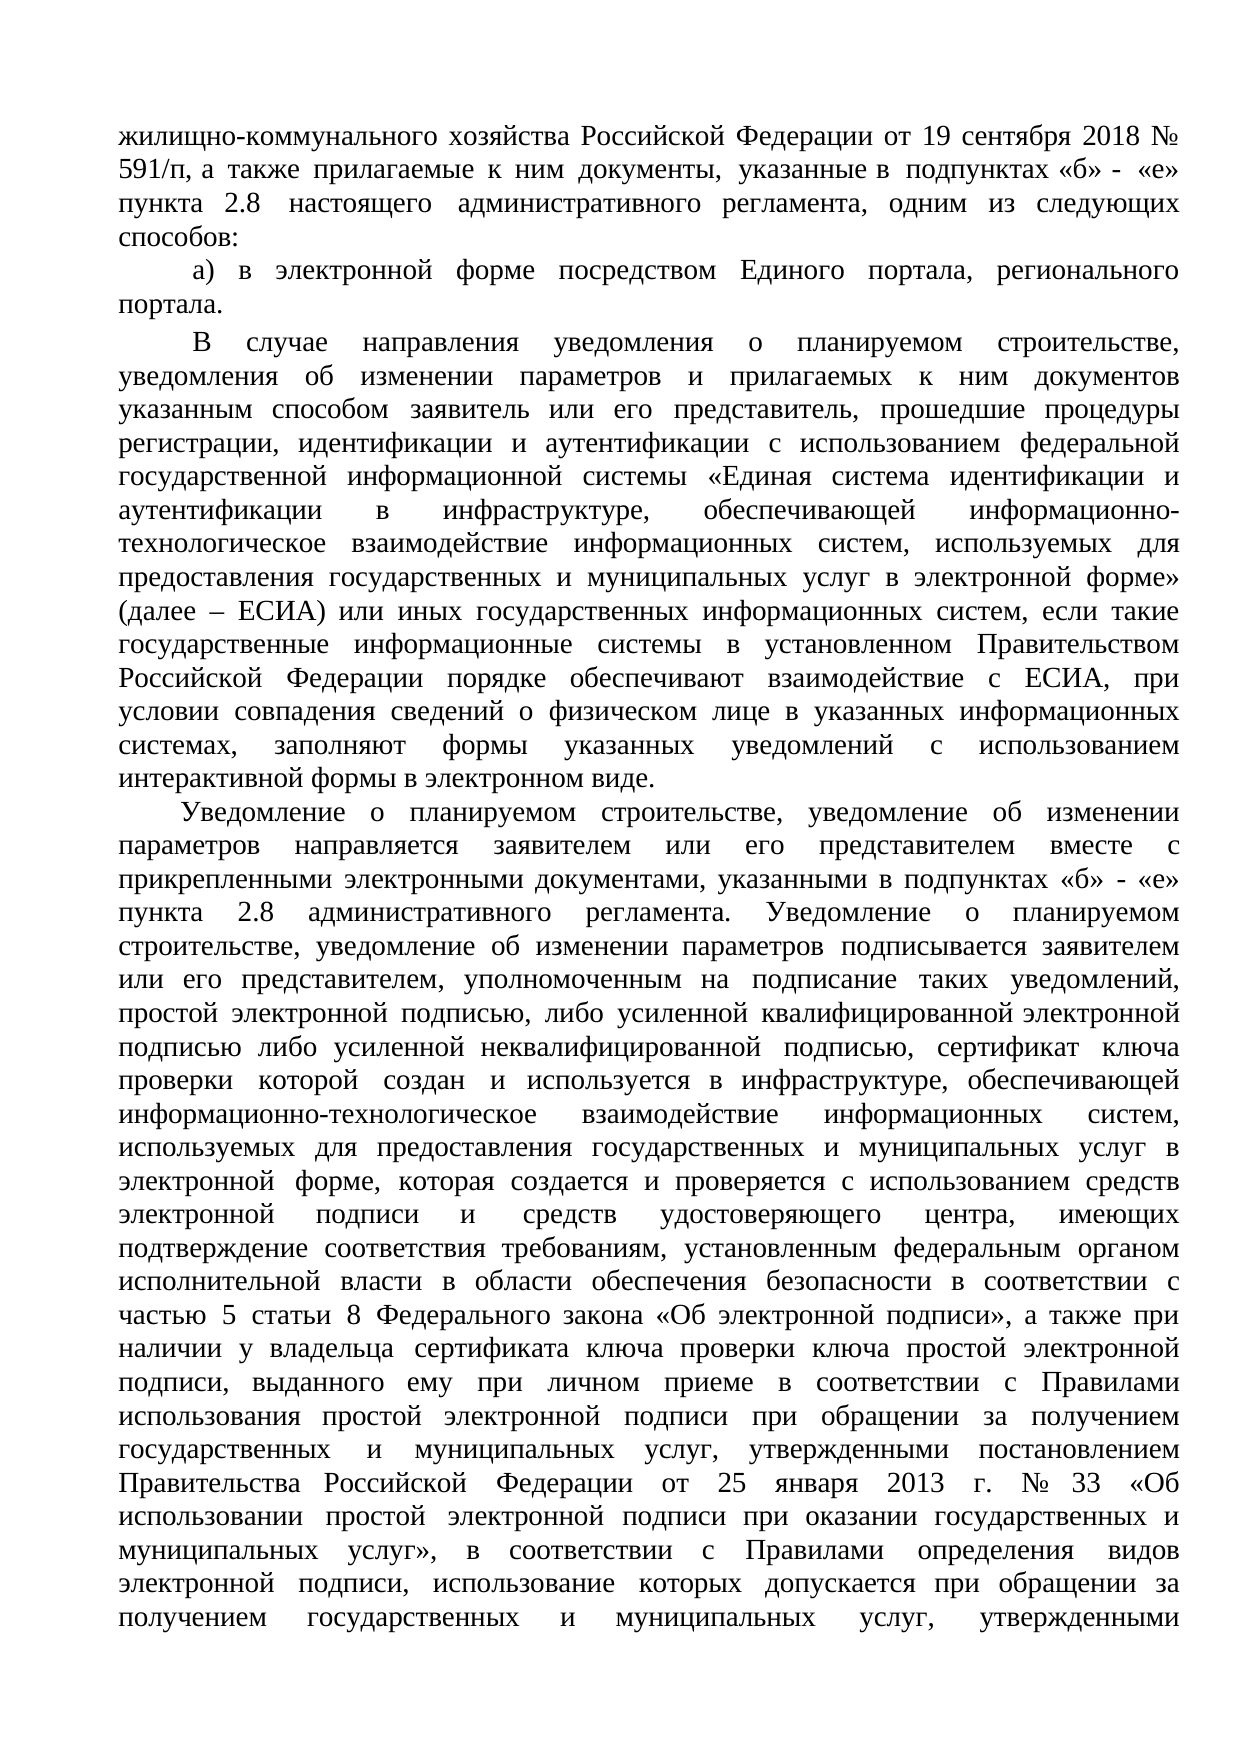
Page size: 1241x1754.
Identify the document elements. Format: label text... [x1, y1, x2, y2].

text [118, 794, 1180, 1632]
text а) в электронной форме посредством Единого портала, регионального портала. [118, 252, 1180, 319]
text В случае направления уведомления о планируемом строительстве, уведомления об изменении параметров и прилагаемых к ним документов указанным способом заявитель или его представитель, прошедшие процедуры регистрации, идентификации и аутентификации с использованием федеральной государственной информационной системы «Единая система идентификации и аутентификации в инфраструктуре, обеспечивающей информационно-технологическое взаимодействие информационных систем, используемых для предоставления государственных и муниципальных услуг в электронной форме» (далее – ЕСИА) или иных государственных информационных систем, если такие государственные информационные системы в установленном Правительством Российской Федерации порядке обеспечивают взаимодействие с ЕСИА, при условии совпадения сведений о физическом лице в указанных информационных системах, заполняют формы указанных уведомлений с использованием интерактивной формы в электронном виде. [118, 324, 1180, 794]
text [118, 118, 1180, 252]
